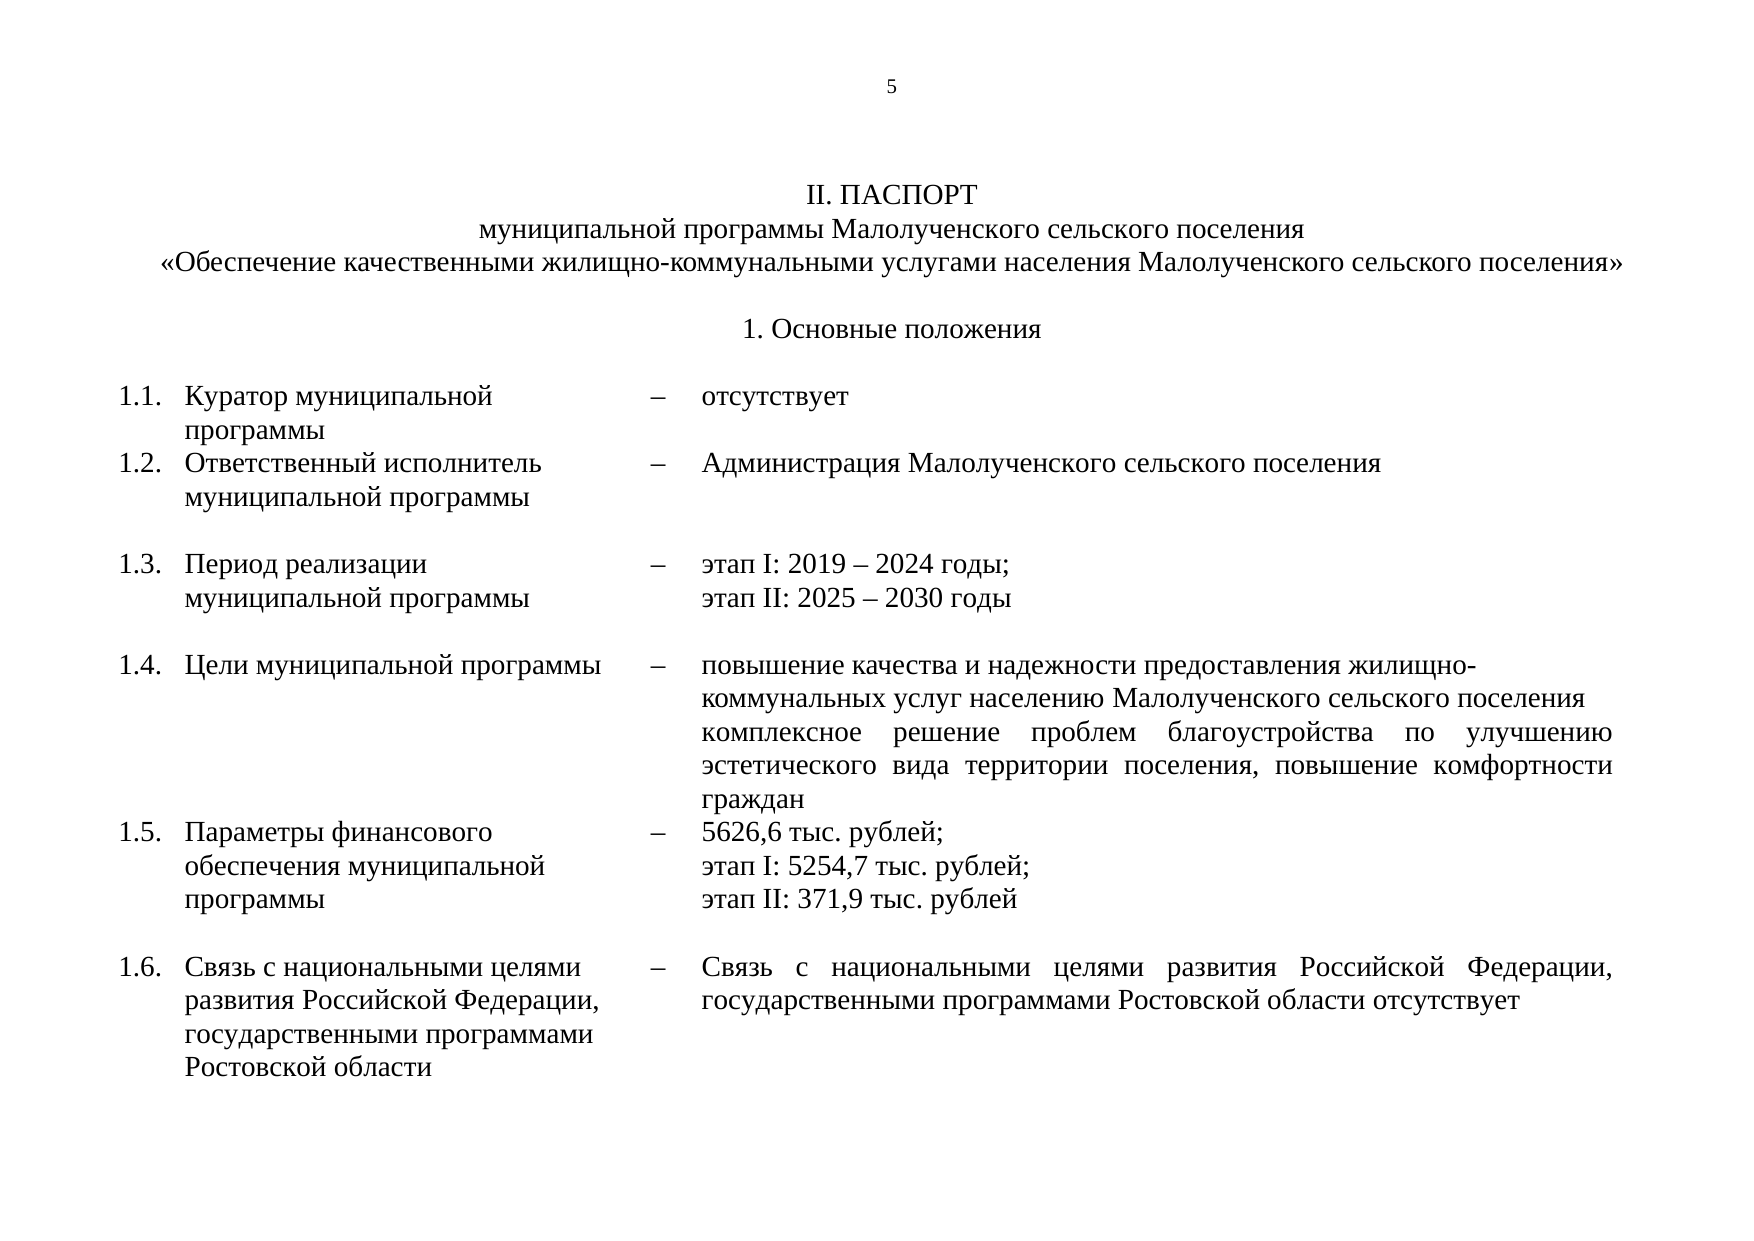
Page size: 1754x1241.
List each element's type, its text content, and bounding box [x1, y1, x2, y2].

text «Обеспечение качественными жилищно-коммунальными услугами населения Малолученского сельского поселения» [118, 244, 1665, 278]
table_cell Администрация Малолученского сельского поселения [690, 446, 1625, 546]
text 1. Основные положения [118, 311, 1665, 345]
table_cell – [625, 446, 690, 546]
table_cell Параметры финансового обеспечения муниципальной программы [173, 815, 625, 949]
table_header отсутствует [690, 379, 1625, 446]
table_cell – [625, 815, 690, 949]
table_cell – [625, 546, 690, 647]
table_cell 1.3. [107, 546, 173, 647]
table_cell 1.2. [107, 446, 173, 546]
table_cell – [625, 647, 690, 814]
table_header Куратор муниципальной программы [173, 379, 625, 446]
table_cell повышение качества и надежности предоставления жилищно-коммунальных услуг населению Малолученского сельского поселения комплексное решение проблем благоустройства по улучшению эстетического вида территории поселения, повышение комфортности граждан [690, 647, 1625, 814]
table_cell – [625, 949, 690, 1083]
table_cell Ответственный исполнитель муниципальной программы [173, 446, 625, 546]
table_cell Связь с национальными целями развития Российской Федерации, государственными программами Ростовской области [173, 949, 625, 1083]
table_header 1.1. [107, 379, 173, 446]
table_cell этап I: 2019 – 2024 годы; этап II: 2025 – 2030 годы [690, 546, 1625, 647]
table_cell Период реализации муниципальной программы [173, 546, 625, 647]
text муниципальной программы Малолученского сельского поселения [118, 211, 1665, 244]
table_header – [625, 379, 690, 446]
table_cell 1.5. [107, 815, 173, 949]
table_cell 1.6. [107, 949, 173, 1083]
table_cell 5626,6 тыс. рублей; этап I: 5254,7 тыс. рублей; этап II: 371,9 тыс. рублей [690, 815, 1625, 949]
text II. ПАСПОРТ [118, 177, 1665, 211]
table_cell 1.4. [107, 647, 173, 814]
table_cell Цели муниципальной программы [173, 647, 625, 814]
table_cell Связь с национальными целями развития Российской Федерации, государственными программами Ростовской области отсутствует [690, 949, 1625, 1083]
